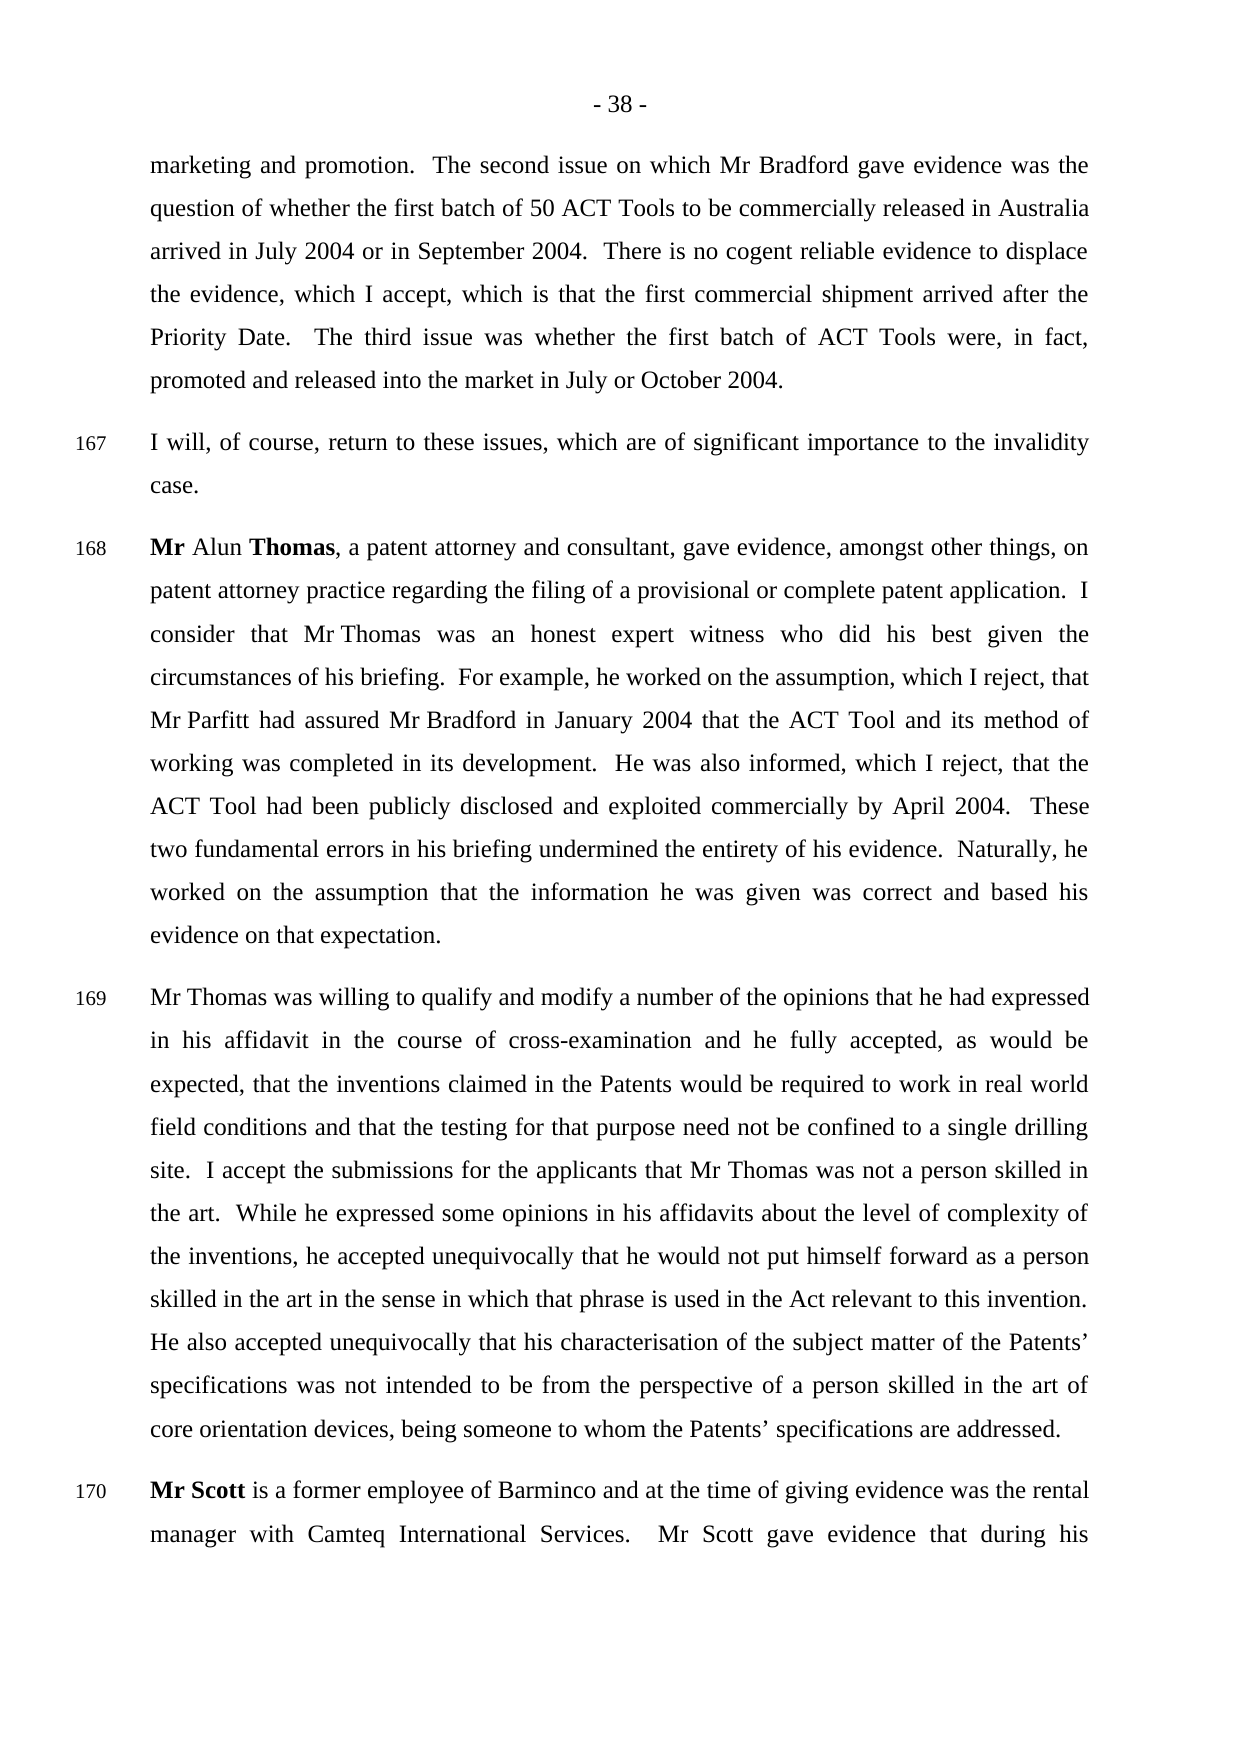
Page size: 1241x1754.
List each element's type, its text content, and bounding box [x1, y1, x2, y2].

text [75, 150, 1090, 394]
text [75, 1476, 1090, 1547]
text Mr Thomas was willing to qualify and modify a number of the opinions that he had expressed in his affidavit in the course of cross-examination and he fully accepted, as would be expected, that the inventions claimed in the Patents would be required to work in real world field conditions and that the testing for that purpose need not be confined to a single drilling site. I accept the submissions for the applicants that Mr Thomas was not a person skilled in the art. While he expressed some opinions in his affidavits about the level of complexity of the inventions, he accepted unequivocally that he would not put himself forward as a person skilled in the art in the sense in which that phrase is used in the Act relevant to this invention. He also accepted unequivocally that his characterisation of the subject matter of the Patents’ specifications was not intended to be from the perspective of a person skilled in the art of core orientation devices, being someone to whom the Patents’ specifications are addressed. [75, 982, 1090, 1442]
text I will, of course, return to these issues, which are of significant importance to the invalidity case. [75, 427, 1090, 499]
text Mr Alun Thomas, a patent attorney and consultant, gave evidence, amongst other things, on patent attorney practice regarding the filing of a provisional or complete patent application. I consider that Mr Thomas was an honest expert witness who did his best given the circumstances of his briefing. For example, he worked on the assumption, which I reject, that Mr Parfitt had assured Mr Bradford in January 2004 that the ACT Tool and its method of working was completed in its development. He was also informed, which I reject, that the ACT Tool had been publicly disclosed and exploited commercially by April 2004. These two fundamental errors in his briefing undermined the entirety of his evidence. Naturally, he worked on the assumption that the information he was given was correct and based his evidence on that expectation. [75, 532, 1090, 949]
